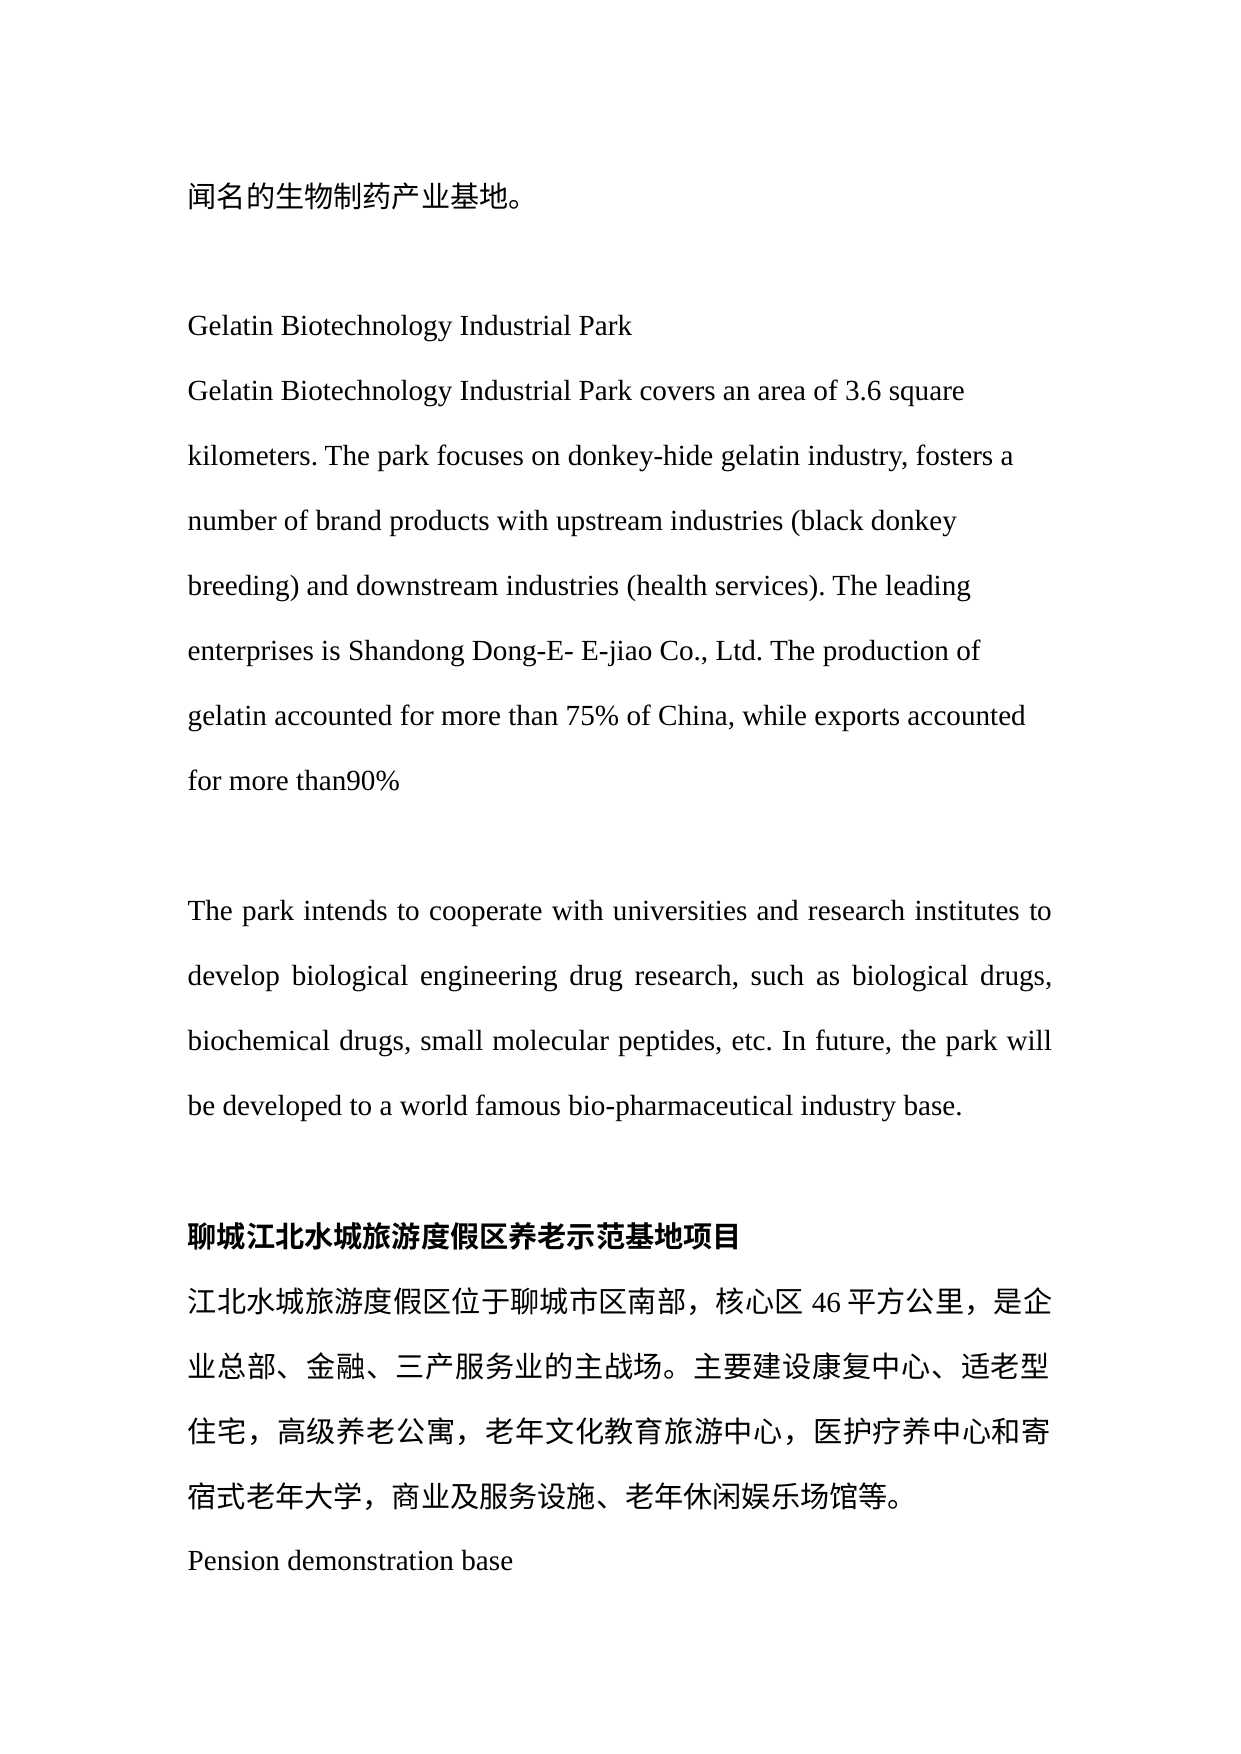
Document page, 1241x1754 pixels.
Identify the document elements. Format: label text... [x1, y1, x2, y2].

text The park intends to cooperate with universities and research institutes to develop biological engineering drug research, such as biological drugs, biochemical drugs, small molecular peptides, etc. In future, the park will be developed to a world famous bio-pharmaceutical industry base. [187, 877, 1053, 1137]
text Gelatin Biotechnology Industrial Park [187, 292, 1053, 357]
text Pension demonstration base [187, 1527, 1053, 1592]
text 江北水城旅游度假区位于聊城市区南部，核心区46平方公里，是企业总部、金融、三产服务业的主战场。主要建设康复中心、适老型住宅，高级养老公寓，老年文化教育旅游中心，医护疗养中心和寄宿式老年大学，商业及服务设施、老年休闲娱乐场馆等。 [187, 1267, 1053, 1527]
text Gelatin Biotechnology Industrial Park covers an area of 3.6 square kilometers. The park focuses on donkey-hide gelatin industry, fosters a number of brand products with upstream industries (black donkey breeding) and downstream industries (health services). The leading enterprises is Shandong Dong-E- E-jiao Co., Ltd. The production of gelatin accounted for more than 75% of China, while exports accounted for more than90% [187, 357, 1053, 812]
text 聊城江北水城旅游度假区养老示范基地项目 [187, 1202, 1053, 1267]
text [187, 162, 1053, 227]
